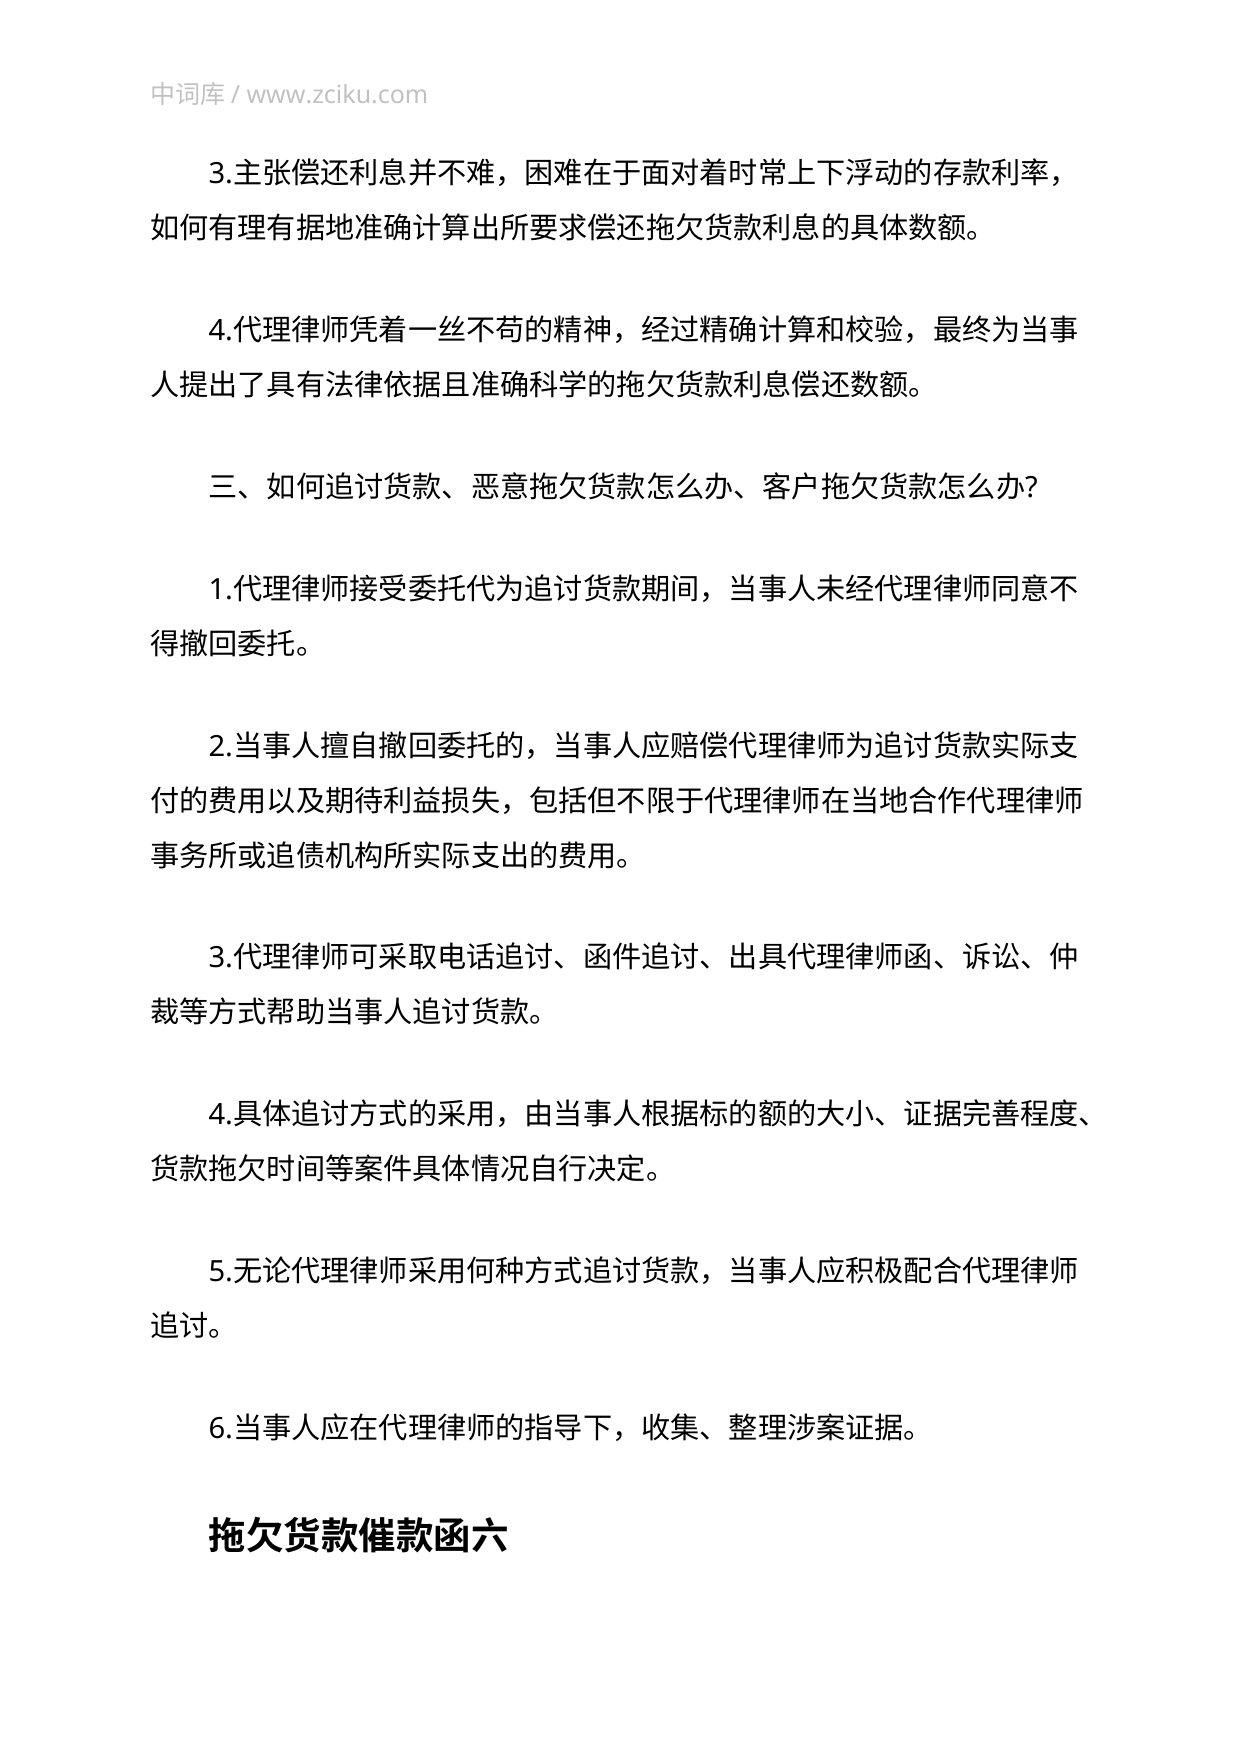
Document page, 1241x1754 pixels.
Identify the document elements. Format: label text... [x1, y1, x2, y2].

text 6.当事人应在代理律师的指导下，收集、整理涉案证据。 [150, 1404, 1090, 1447]
text 4.具体追讨方式的采用，由当事人根据标的额的大小、证据完善程度、货款拖欠时间等案件具体情况自行决定。 [150, 1091, 1090, 1188]
text 2.当事人擅自撤回委托的，当事人应赔偿代理律师为追讨货款实际支付的费用以及期待利益损失，包括但不限于代理律师在当地合作代理律师事务所或追债机构所实际支出的费用。 [150, 722, 1090, 874]
text 4.代理律师凭着一丝不苟的精神，经过精确计算和校验，最终为当事人提出了具有法律依据且准确科学的拖欠货款利息偿还数额。 [150, 307, 1090, 404]
text 三、如何追讨货款、恶意拖欠货款怎么办、客户拖欠货款怎么办? [150, 463, 1090, 506]
text 3.代理律师可采取电话追讨、函件追讨、出具代理律师函、诉讼、仲裁等方式帮助当事人追讨货款。 [150, 934, 1090, 1031]
text 3.主张偿还利息并不难，困难在于面对着时常上下浮动的存款利率，如何有理有据地准确计算出所要求偿还拖欠货款利息的具体数额。 [150, 150, 1090, 247]
text 5.无论代理律师采用何种方式追讨货款，当事人应积极配合代理律师追讨。 [150, 1247, 1090, 1345]
text 1.代理律师接受委托代为追讨货款期间，当事人未经代理律师同意不得撤回委托。 [150, 566, 1090, 663]
text 拖欠货款催款函六 [150, 1506, 1090, 1561]
